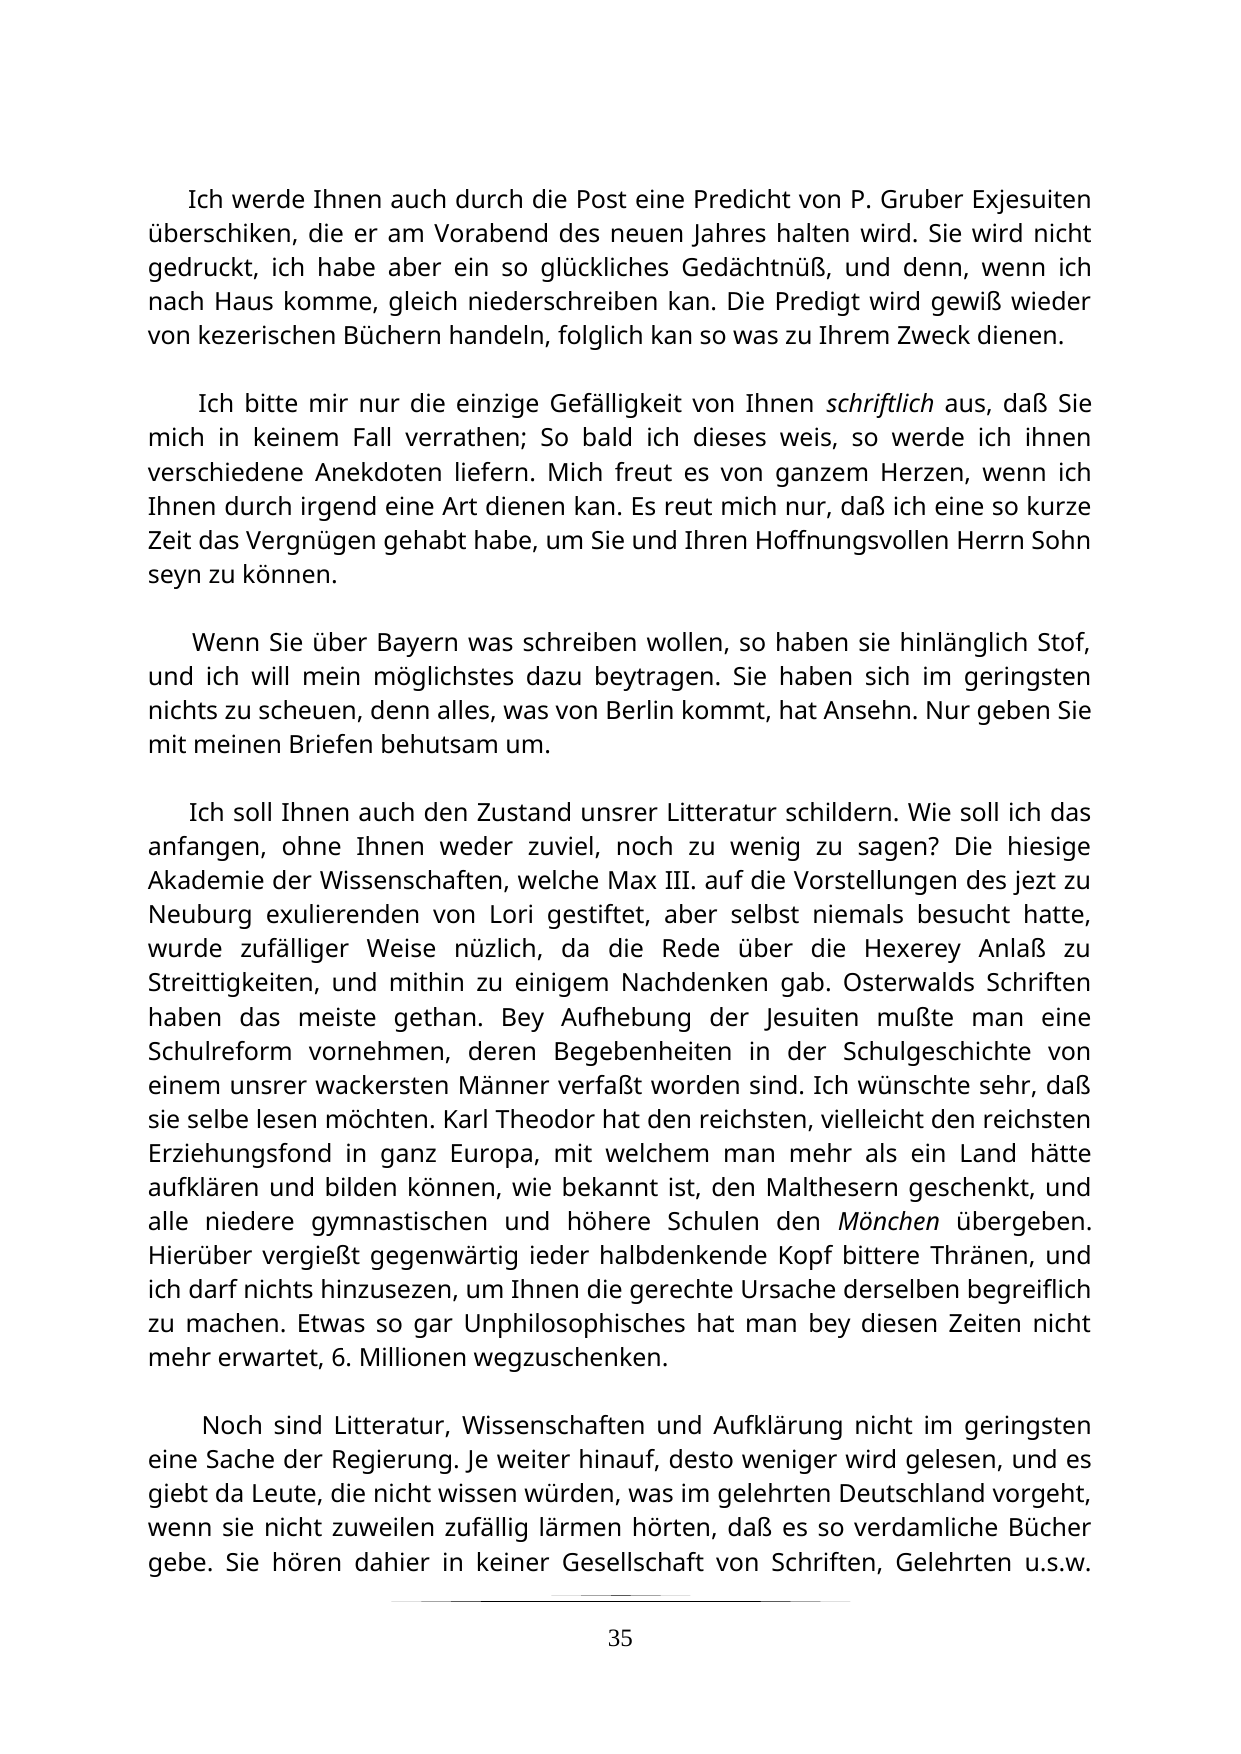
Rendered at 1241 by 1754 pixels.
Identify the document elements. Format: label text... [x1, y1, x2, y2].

text Ich soll Ihnen auch den Zustand unsrer Litteratur schildern. Wie soll ich das anfangen, ohne Ihnen weder zuviel, noch zu wenig zu sagen? Die hiesige Akademie der Wissenschaften, welche Max III. auf die Vorstellungen des jezt zu Neuburg exulierenden von Lori gestiftet, aber selbst niemals besucht hatte, wurde zufälliger Weise nüzlich, da die Rede über die Hexerey Anlaß zu Streittigkeiten, und mithin zu einigem Nachdenken gab. Osterwalds Schriften haben das meiste gethan. Bey Aufhebung der Jesuiten mußte man eine Schulreform vornehmen, deren Begebenheiten in der Schulgeschichte von einem unsrer wackersten Männer verfaßt worden sind. Ich wünschte sehr, daß sie selbe lesen möchten. Karl Theodor hat den reichsten, vielleicht den reichsten Erziehungsfond in ganz Europa, mit welchem man mehr als ein Land hätte aufklären und bilden können, wie bekannt ist, den Malthesern geschenkt, und alle niedere gymnastischen und höhere Schulen den Mönchen übergeben. Hierüber vergießt gegenwärtig ieder halbdenkende Kopf bittere Thränen, und ich darf nichts hinzusezen, um Ihnen die gerechte Ursache derselben begreiflich zu machen. Etwas so gar Unphilosophisches hat man bey diesen Zeiten nicht mehr erwartet, 6. Millionen wegzuschenken. [148, 795, 1093, 1374]
text Ich werde Ihnen auch durch die Post eine Predicht von P. Gruber Exjesuiten überschiken, die er am Vorabend des neuen Jahres halten wird. Sie wird nicht gedruckt, ich habe aber ein so glückliches Gedächtnüß, und denn, wenn ich nach Haus komme, gleich niederschreiben kan. Die Predigt wird gewiß wieder von kezerischen Büchern handeln, folglich kan so was zu Ihrem Zweck dienen. [148, 182, 1093, 352]
text Ich bitte mir nur die einzige Gefälligkeit von Ihnen schriftlich aus, daß Sie mich in keinem Fall verrathen; So bald ich dieses weis, so werde ich ihnen verschiedene Anekdoten liefern. Mich freut es von ganzem Herzen, wenn ich Ihnen durch irgend eine Art dienen kan. Es reut mich nur, daß ich eine so kurze Zeit das Vergnügen gehabt habe, um Sie und Ihren Hoffnungsvollen Herrn Sohn seyn zu können. [148, 386, 1093, 590]
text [148, 1408, 1093, 1578]
text Wenn Sie über Bayern was schreiben wollen, so haben sie hinlänglich Stof, und ich will mein möglichstes dazu beytragen. Sie haben sich im geringsten nichts zu scheuen, denn alles, was von Berlin kommt, hat Ansehn. Nur geben Sie mit meinen Briefen behutsam um. [148, 624, 1093, 761]
